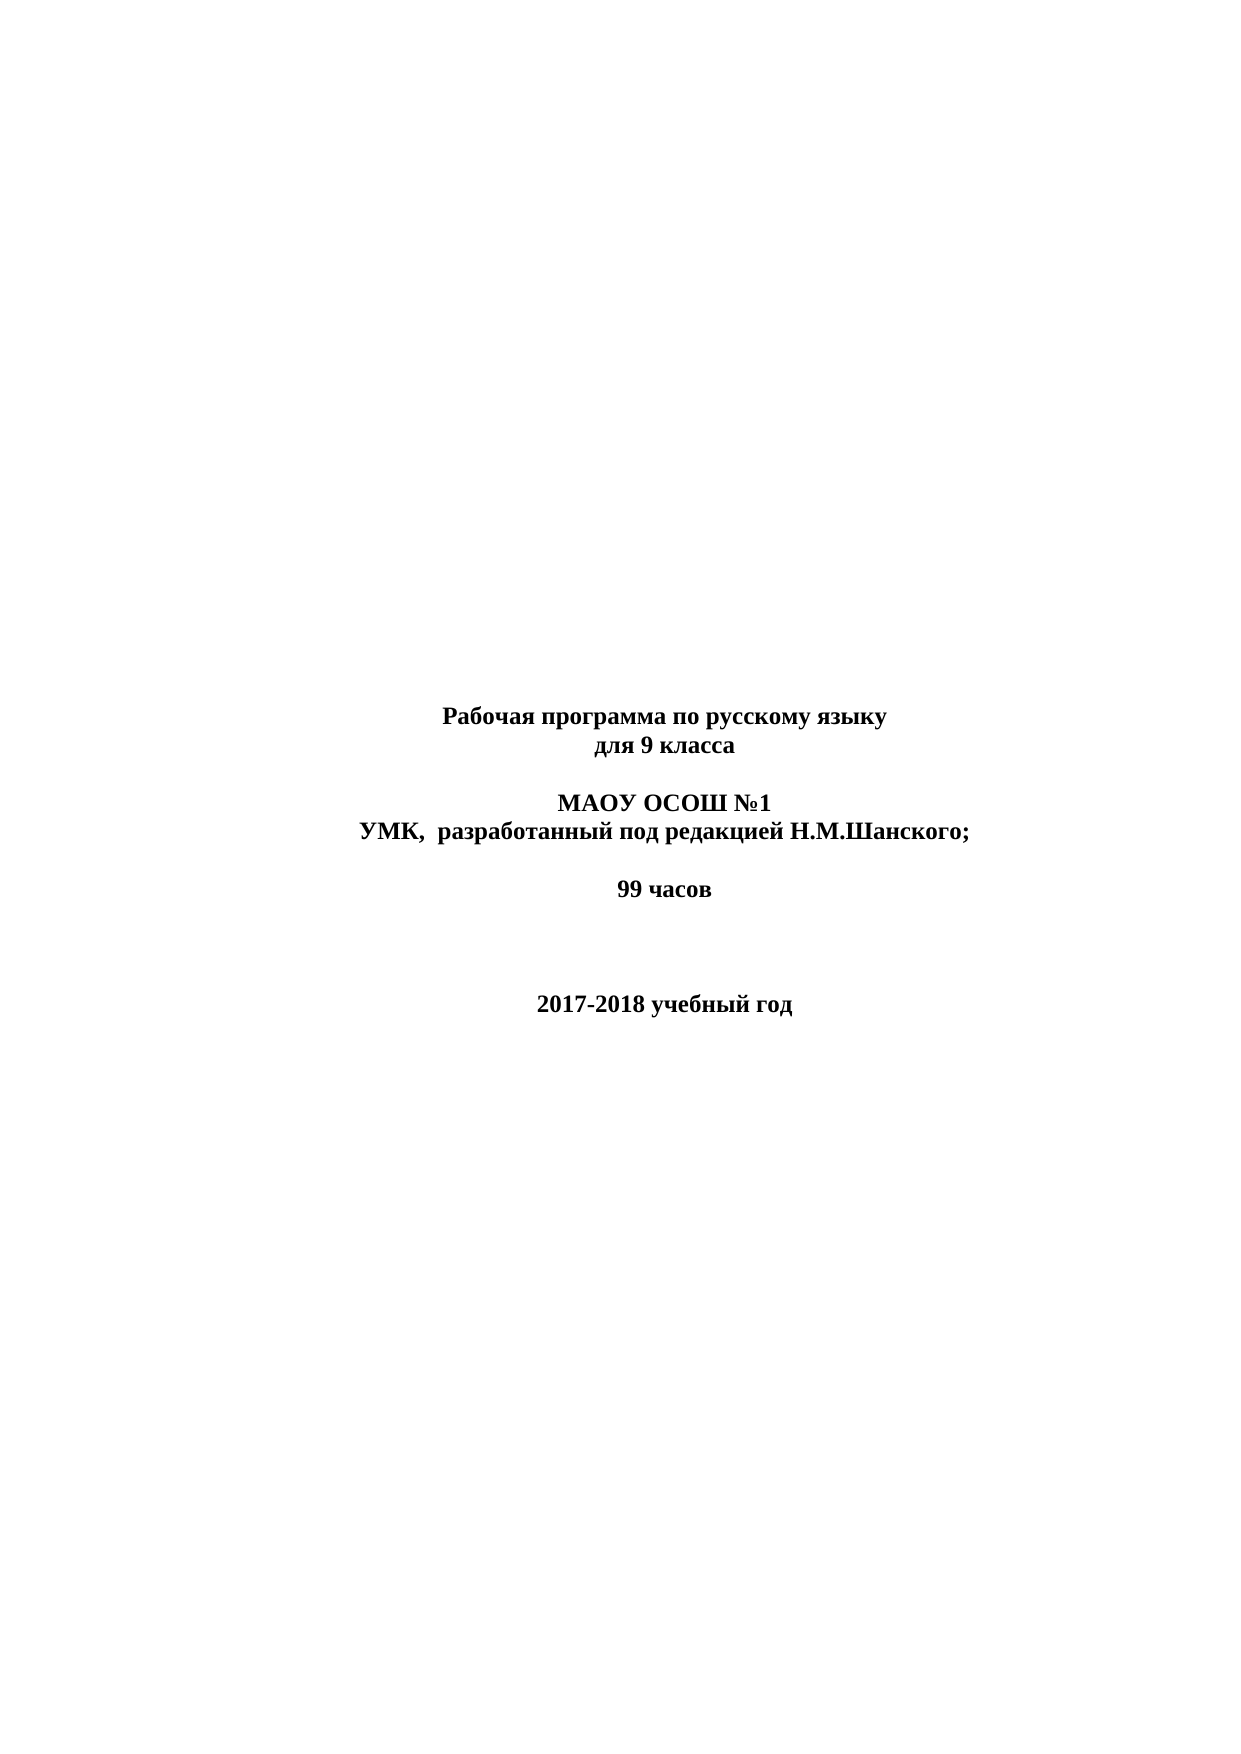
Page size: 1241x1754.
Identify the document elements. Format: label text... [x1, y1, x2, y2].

text для 9 класса [177, 730, 1152, 759]
text Рабочая программа по русскому языку [177, 701, 1152, 730]
text 99 часов [177, 874, 1152, 903]
text МАОУ ОСОШ №1 [177, 788, 1152, 816]
text 2017-2018 учебный год [177, 989, 1152, 1018]
text УМК, разработанный под редакцией Н.М.Шанского; [177, 816, 1152, 845]
